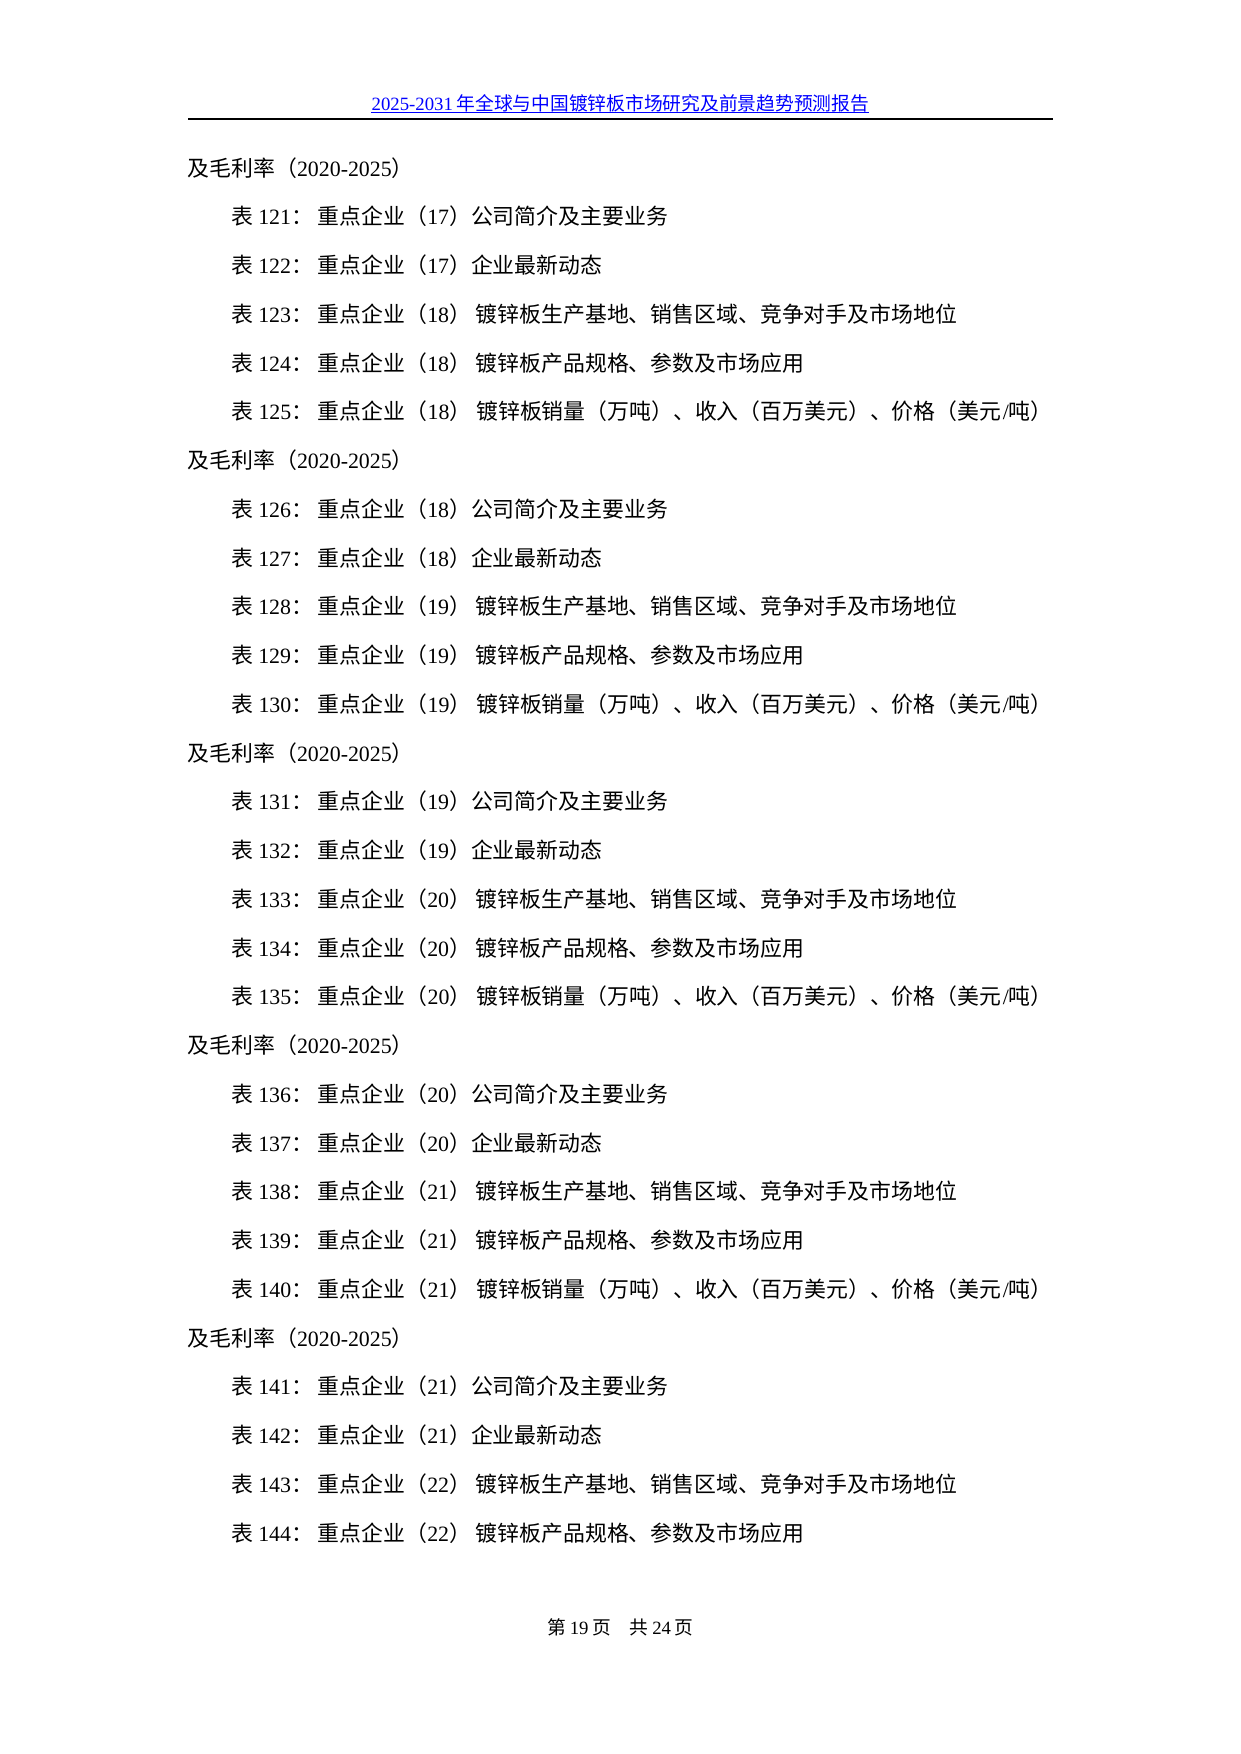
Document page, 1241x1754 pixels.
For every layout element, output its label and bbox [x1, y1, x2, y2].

text [187, 150, 1053, 1548]
